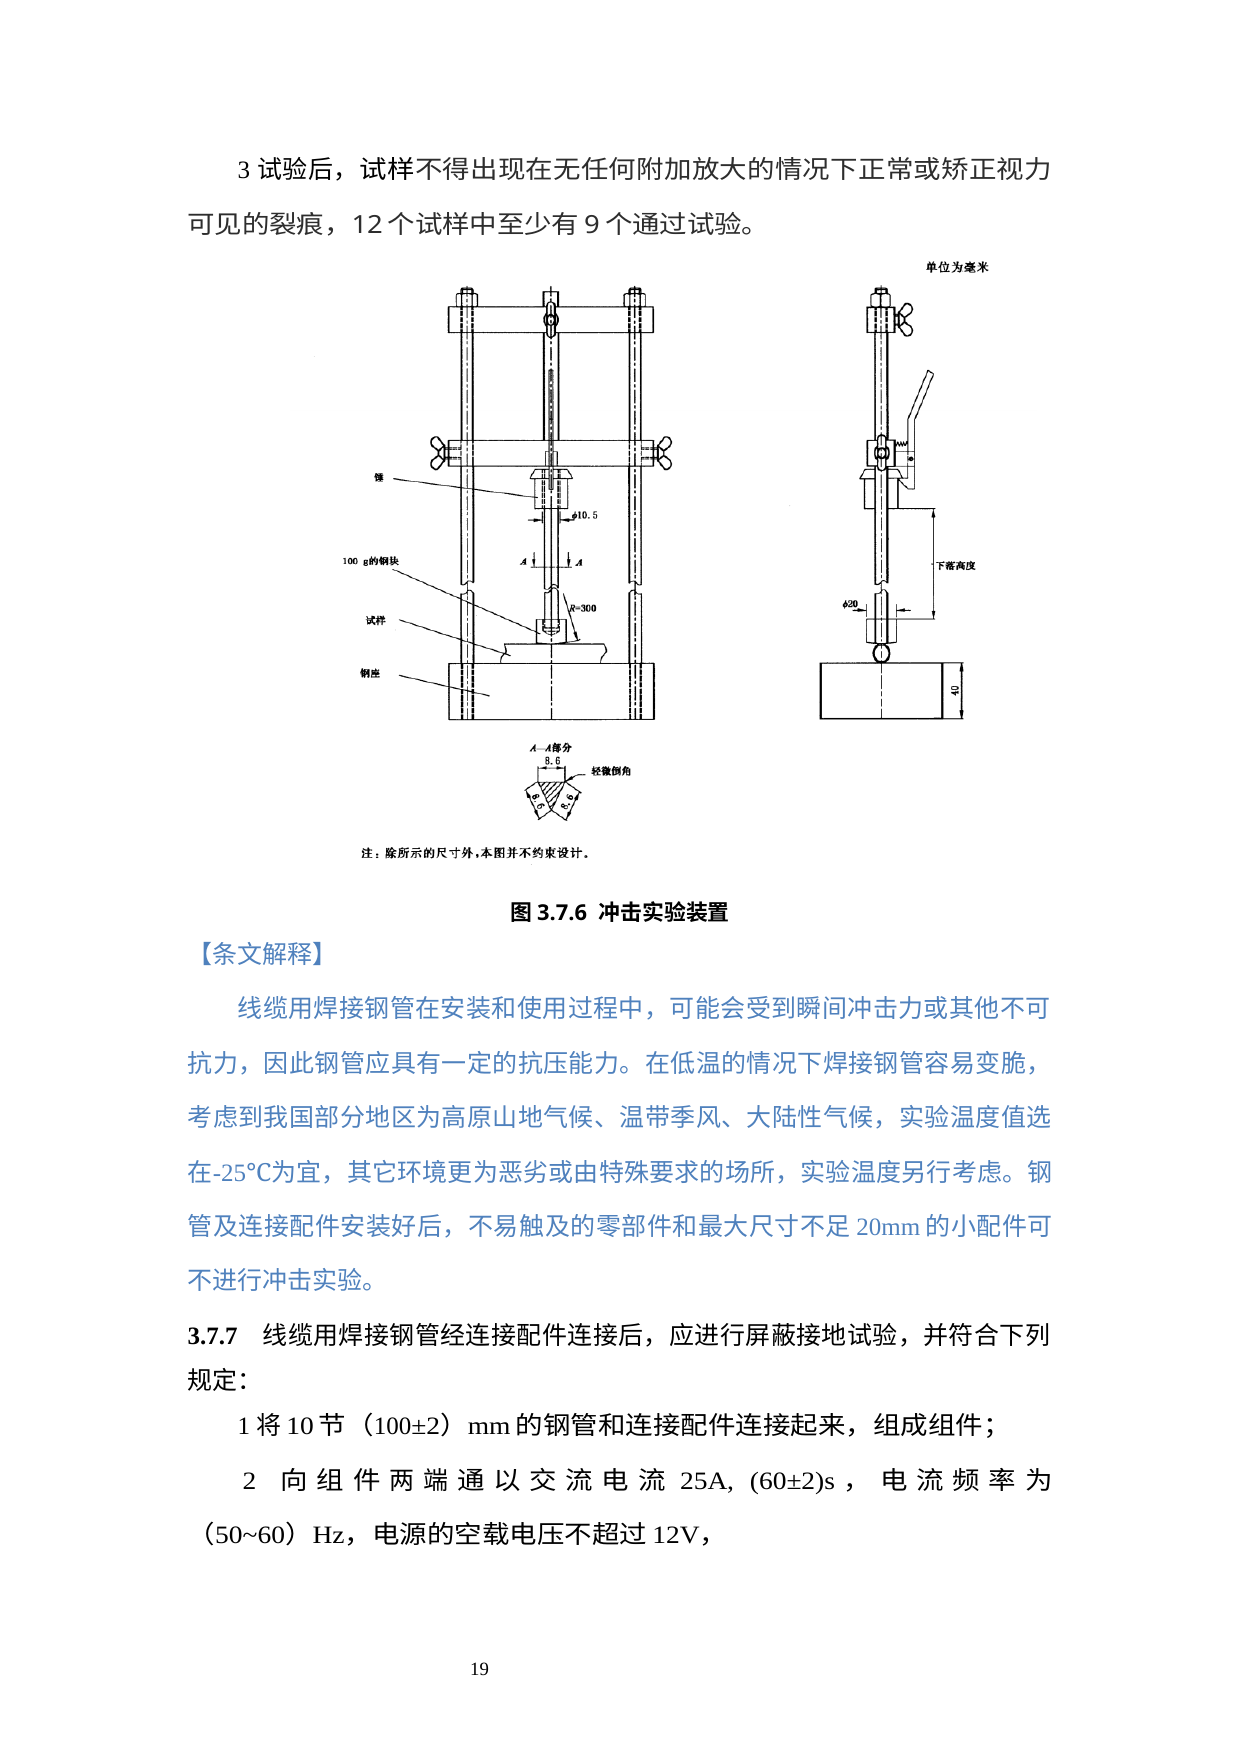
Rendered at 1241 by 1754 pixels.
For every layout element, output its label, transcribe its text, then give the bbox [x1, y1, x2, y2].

text 1 将10节（100±2）mm的钢管和连接配件连接起来，组成组件； [187, 1406, 1053, 1442]
text 3 试验后，试样不得出现在无任何附加放大的情况下正常或矫正视力可见的裂痕，12个试样中至少有9个通过试验。 [187, 150, 1053, 241]
text 2 向组件两端通以交流电流25A, (60±2)s，电流频率为（50~60）Hz，电源的空载电压不超过12V， [187, 1460, 1053, 1551]
picture [290, 258, 1037, 876]
text 【条文解释】 [187, 934, 1053, 971]
text 图3.7.6 冲击实验装置 [187, 895, 1053, 927]
text 线缆用焊接钢管在安装和使用过程中，可能会受到瞬间冲击力或其他不可抗力，因此钢管应具有一定的抗压能力。在低温的情况下焊接钢管容易变脆，考虑到我国部分地区为高原山地气候、温带季风、大陆性气候，实验温度值选在-25℃为宜，其它环境更为恶劣或由特殊要求的场所，实验温度另行考虑。钢管及连接配件安装好后，不易触及的零部件和最大尺寸不足20mm的小配件可不进行冲击实验。 [187, 989, 1053, 1297]
subtitle 3.7.7 线缆用焊接钢管经连接配件连接后，应进行屏蔽接地试验，并符合下列规定： [187, 1315, 1053, 1397]
